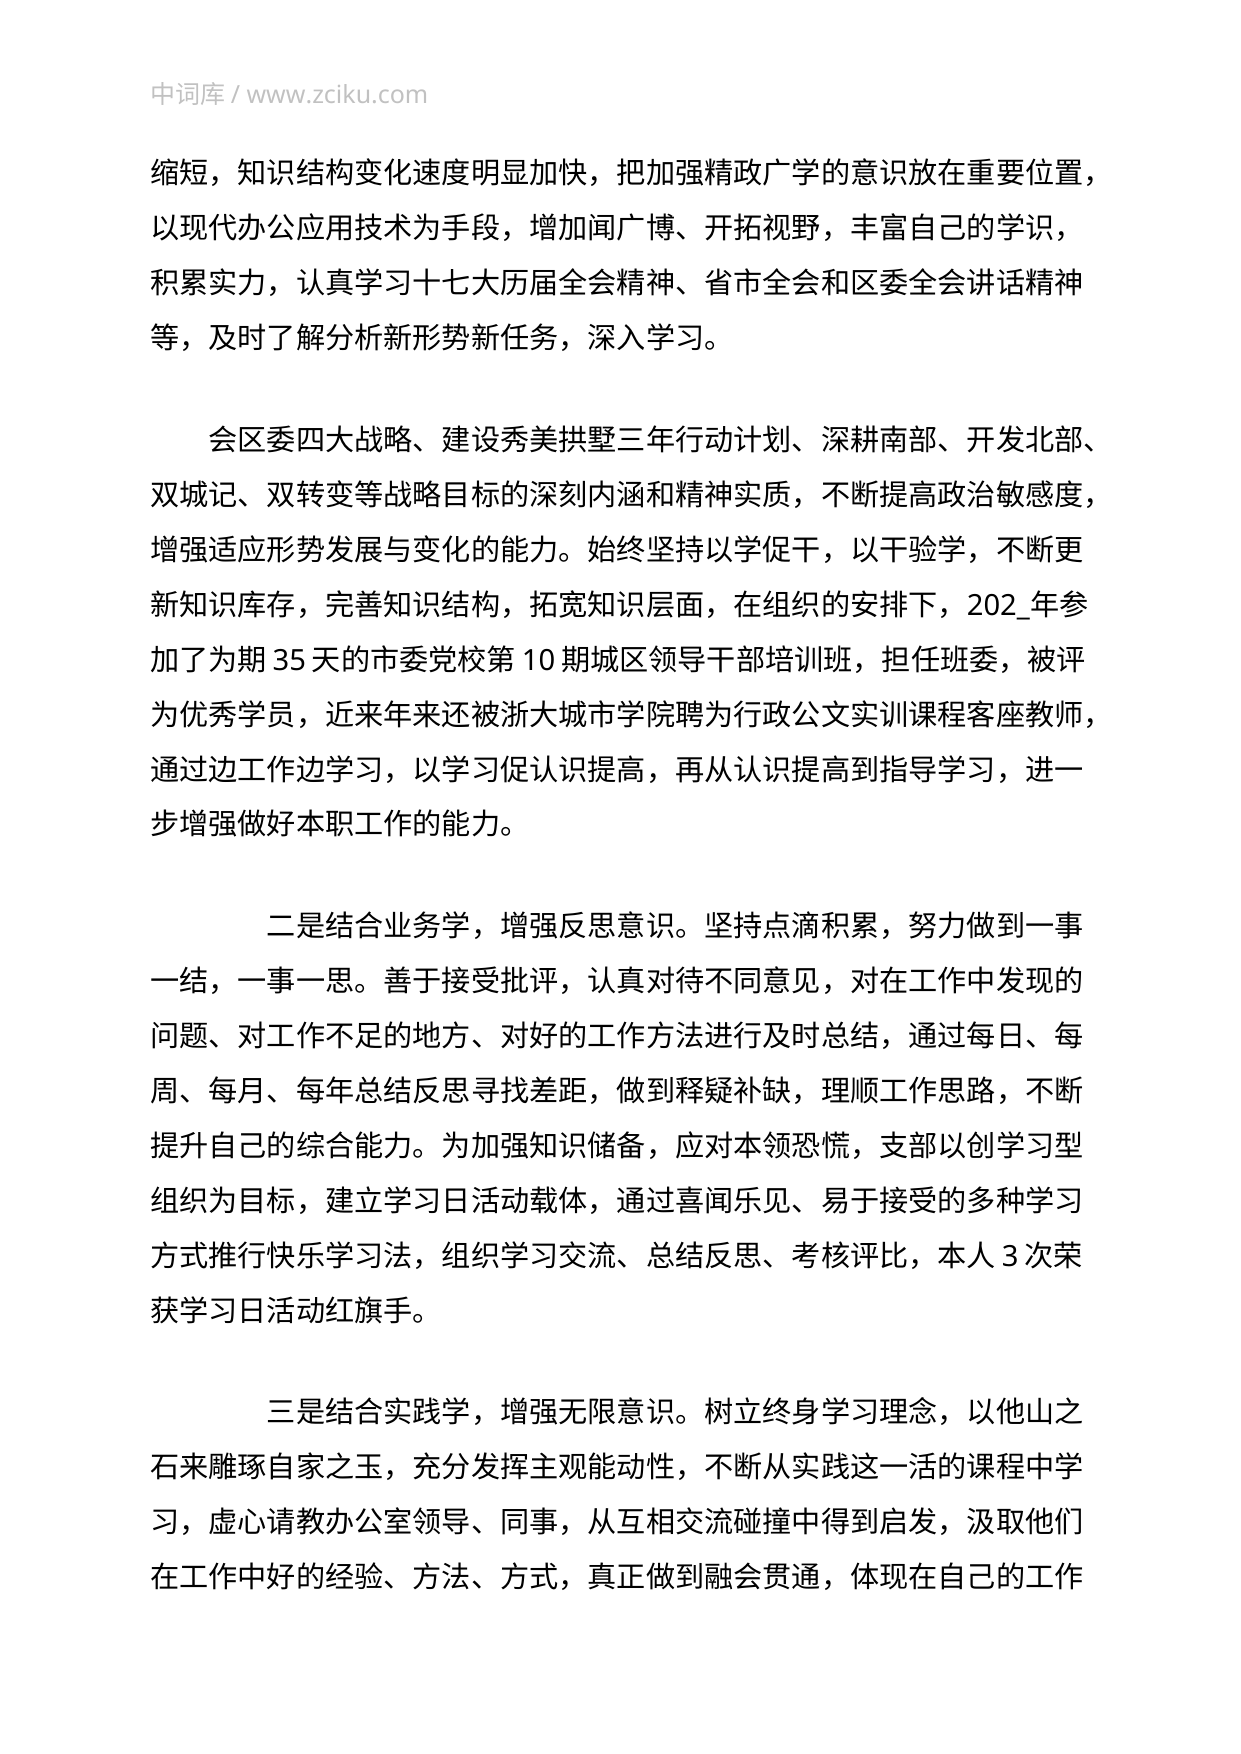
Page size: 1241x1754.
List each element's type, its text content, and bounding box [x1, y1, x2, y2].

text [150, 1389, 1090, 1596]
text 会区委四大战略、建设秀美拱墅三年行动计划、深耕南部、开发北部、双城记、双转变等战略目标的深刻内涵和精神实质，不断提高政治敏感度，增强适应形势发展与变化的能力。始终坚持以学促干，以干验学，不断更新知识库存，完善知识结构，拓宽知识层面，在组织的安排下，202_年参加了为期35天的市委党校第10期城区领导干部培训班，担任班委，被评为优秀学员，近来年来还被浙大城市学院聘为行政公文实训课程客座教师，通过边工作边学习，以学习促认识提高，再从认识提高到指导学习，进一步增强做好本职工作的能力。 [150, 416, 1090, 843]
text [150, 150, 1090, 357]
text 二是结合业务学，增强反思意识。坚持点滴积累，努力做到一事一结，一事一思。善于接受批评，认真对待不同意见，对在工作中发现的问题、对工作不足的地方、对好的工作方法进行及时总结，通过每日、每周、每月、每年总结反思寻找差距，做到释疑补缺，理顺工作思路，不断提升自己的综合能力。为加强知识储备，应对本领恐慌，支部以创学习型组织为目标，建立学习日活动载体，通过喜闻乐见、易于接受的多种学习方式推行快乐学习法，组织学习交流、总结反思、考核评比，本人3次荣获学习日活动红旗手。 [150, 903, 1090, 1329]
